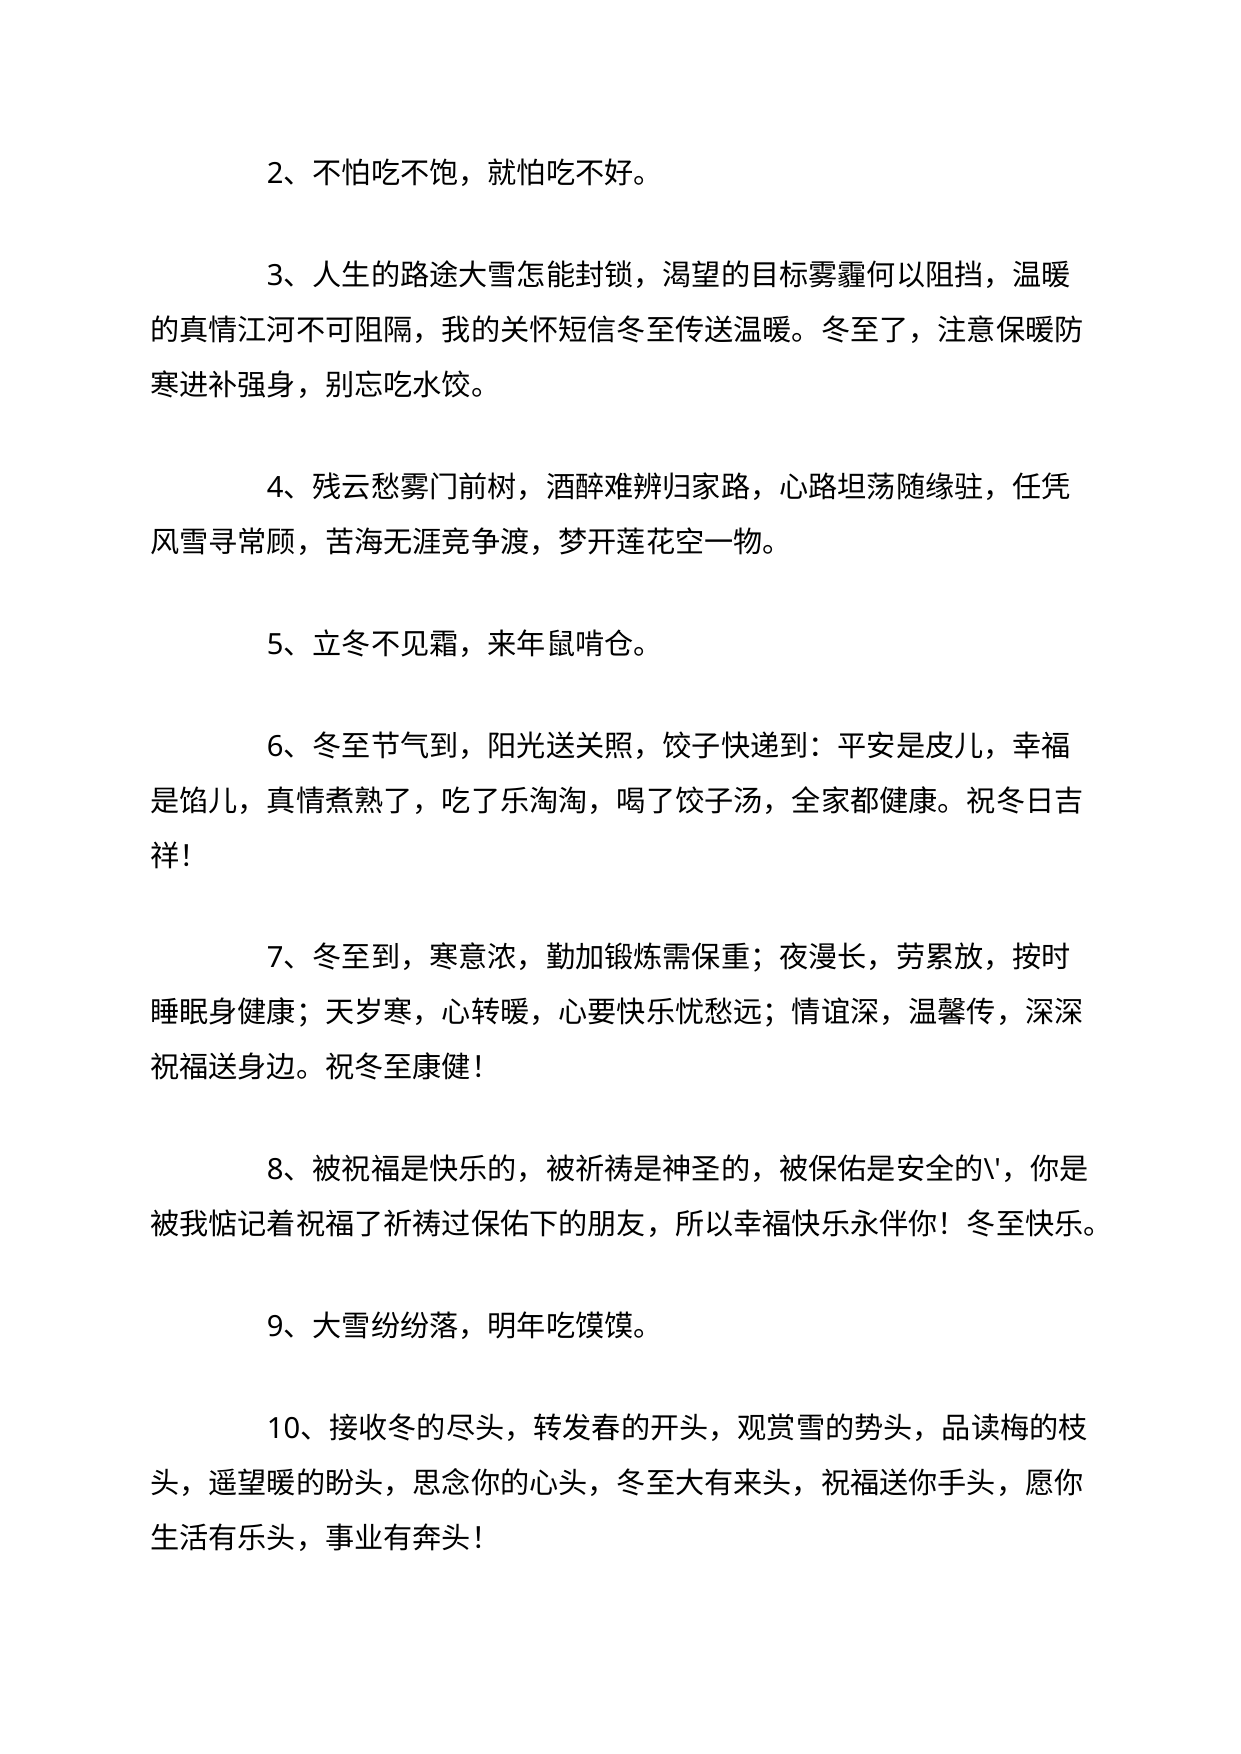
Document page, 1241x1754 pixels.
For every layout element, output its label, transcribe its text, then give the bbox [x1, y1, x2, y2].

text 2、不怕吃不饱，就怕吃不好。 [150, 150, 1090, 192]
text 8、被祝福是快乐的，被祈祷是神圣的，被保佑是安全的\'，你是被我惦记着祝福了祈祷过保佑下的朋友，所以幸福快乐永伴你！冬至快乐。 [150, 1146, 1090, 1243]
text 9、大雪纷纷落，明年吃馍馍。 [150, 1302, 1090, 1345]
text 6、冬至节气到，阳光送关照，饺子快递到：平安是皮儿，幸福是馅儿，真情煮熟了，吃了乐淘淘，喝了饺子汤，全家都健康。祝冬日吉祥！ [150, 722, 1090, 874]
text 10、接收冬的尽头，转发春的开头，观赏雪的势头，品读梅的枝头，遥望暖的盼头，思念你的心头，冬至大有来头，祝福送你手头，愿你生活有乐头，事业有奔头！ [150, 1404, 1090, 1557]
text 7、冬至到，寒意浓，勤加锻炼需保重；夜漫长，劳累放，按时睡眠身健康；天岁寒，心转暖，心要快乐忧愁远；情谊深，温馨传，深深祝福送身边。祝冬至康健！ [150, 934, 1090, 1086]
text 4、残云愁雾门前树，酒醉难辨归家路，心路坦荡随缘驻，任凭风雪寻常顾，苦海无涯竞争渡，梦开莲花空一物。 [150, 464, 1090, 561]
text 3、人生的路途大雪怎能封锁，渴望的目标雾霾何以阻挡，温暖的真情江河不可阻隔，我的关怀短信冬至传送温暖。冬至了，注意保暖防寒进补强身，别忘吃水饺。 [150, 252, 1090, 404]
text 5、立冬不见霜，来年鼠啃仓。 [150, 620, 1090, 663]
